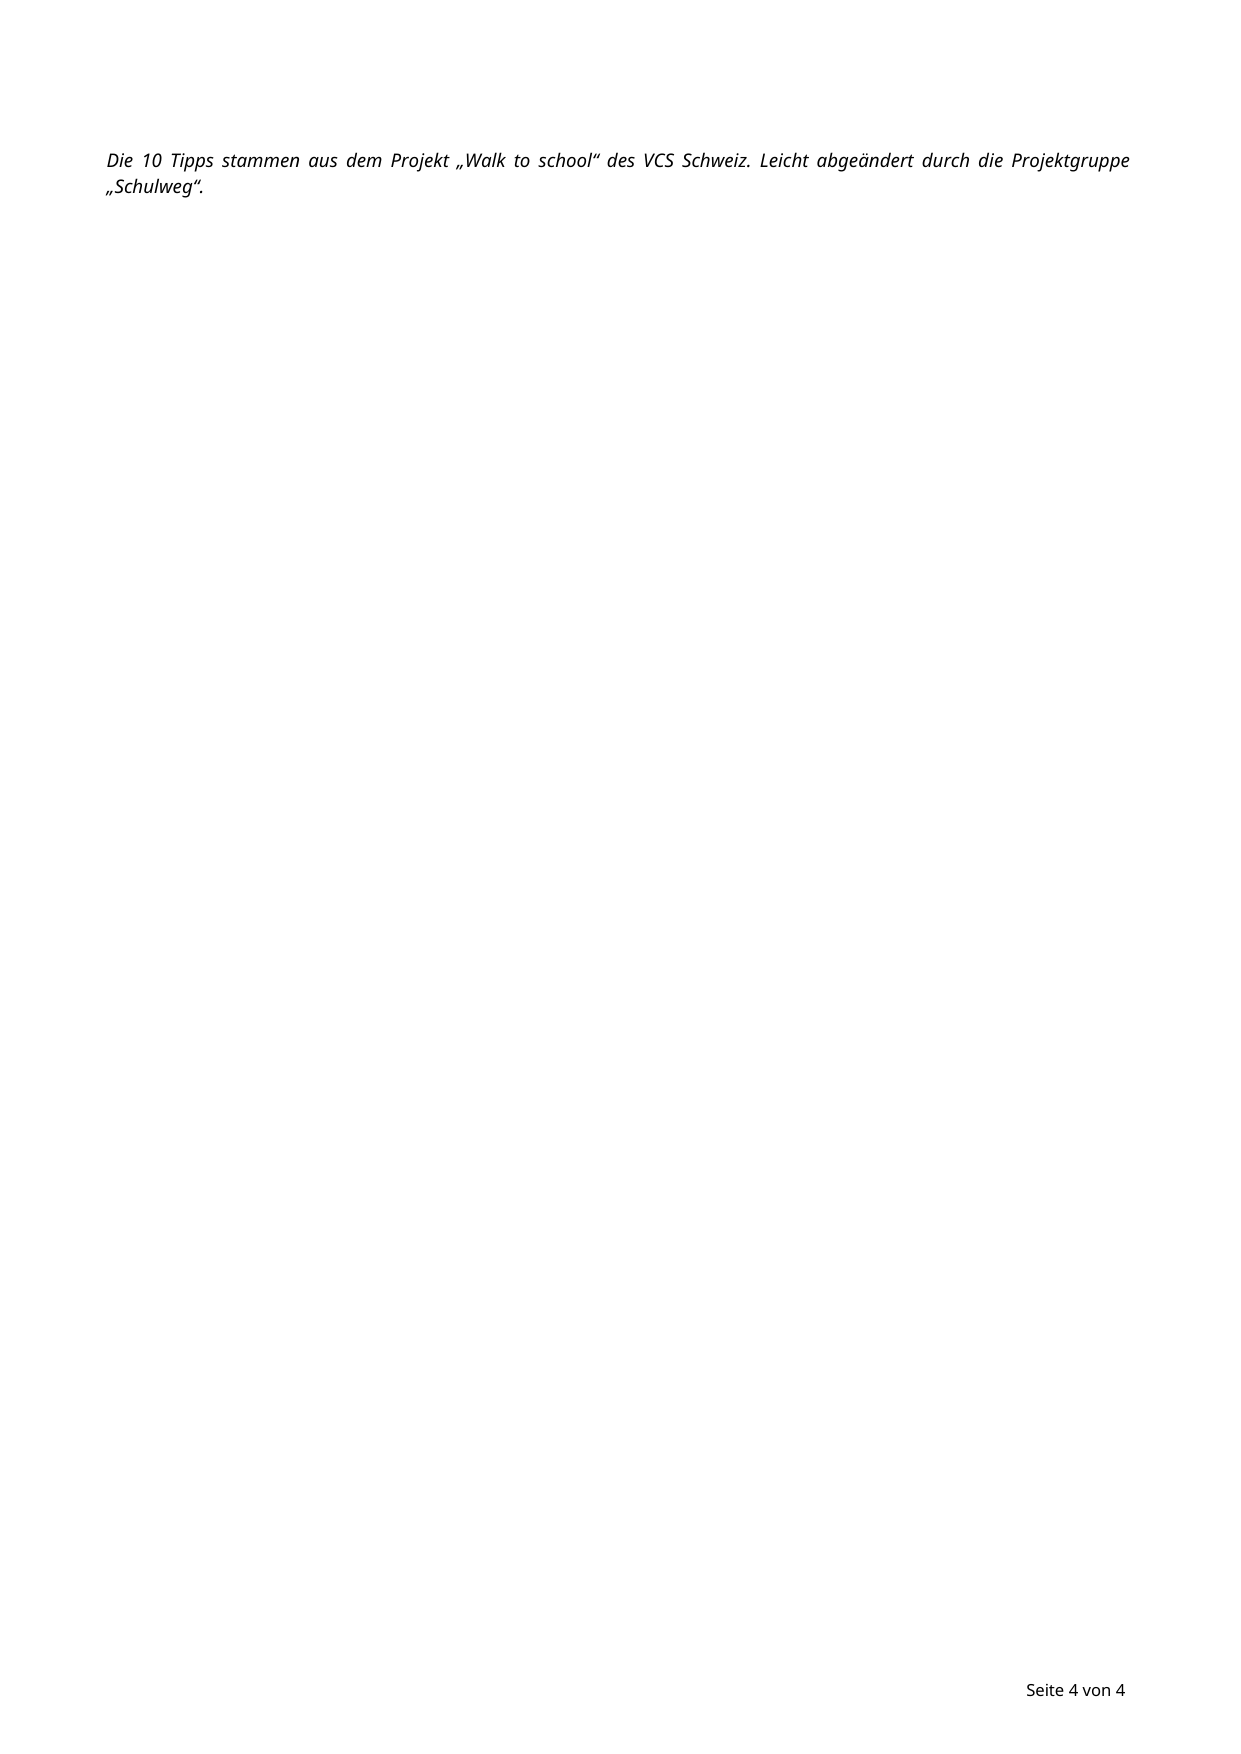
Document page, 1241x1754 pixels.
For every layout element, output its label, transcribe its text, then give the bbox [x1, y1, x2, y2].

text Die 10 Tipps stammen aus dem Projekt „Walk to school“ des VCS Schweiz. Leicht abgeändert durch die Projektgruppe „Schulweg“. [106, 148, 1134, 199]
